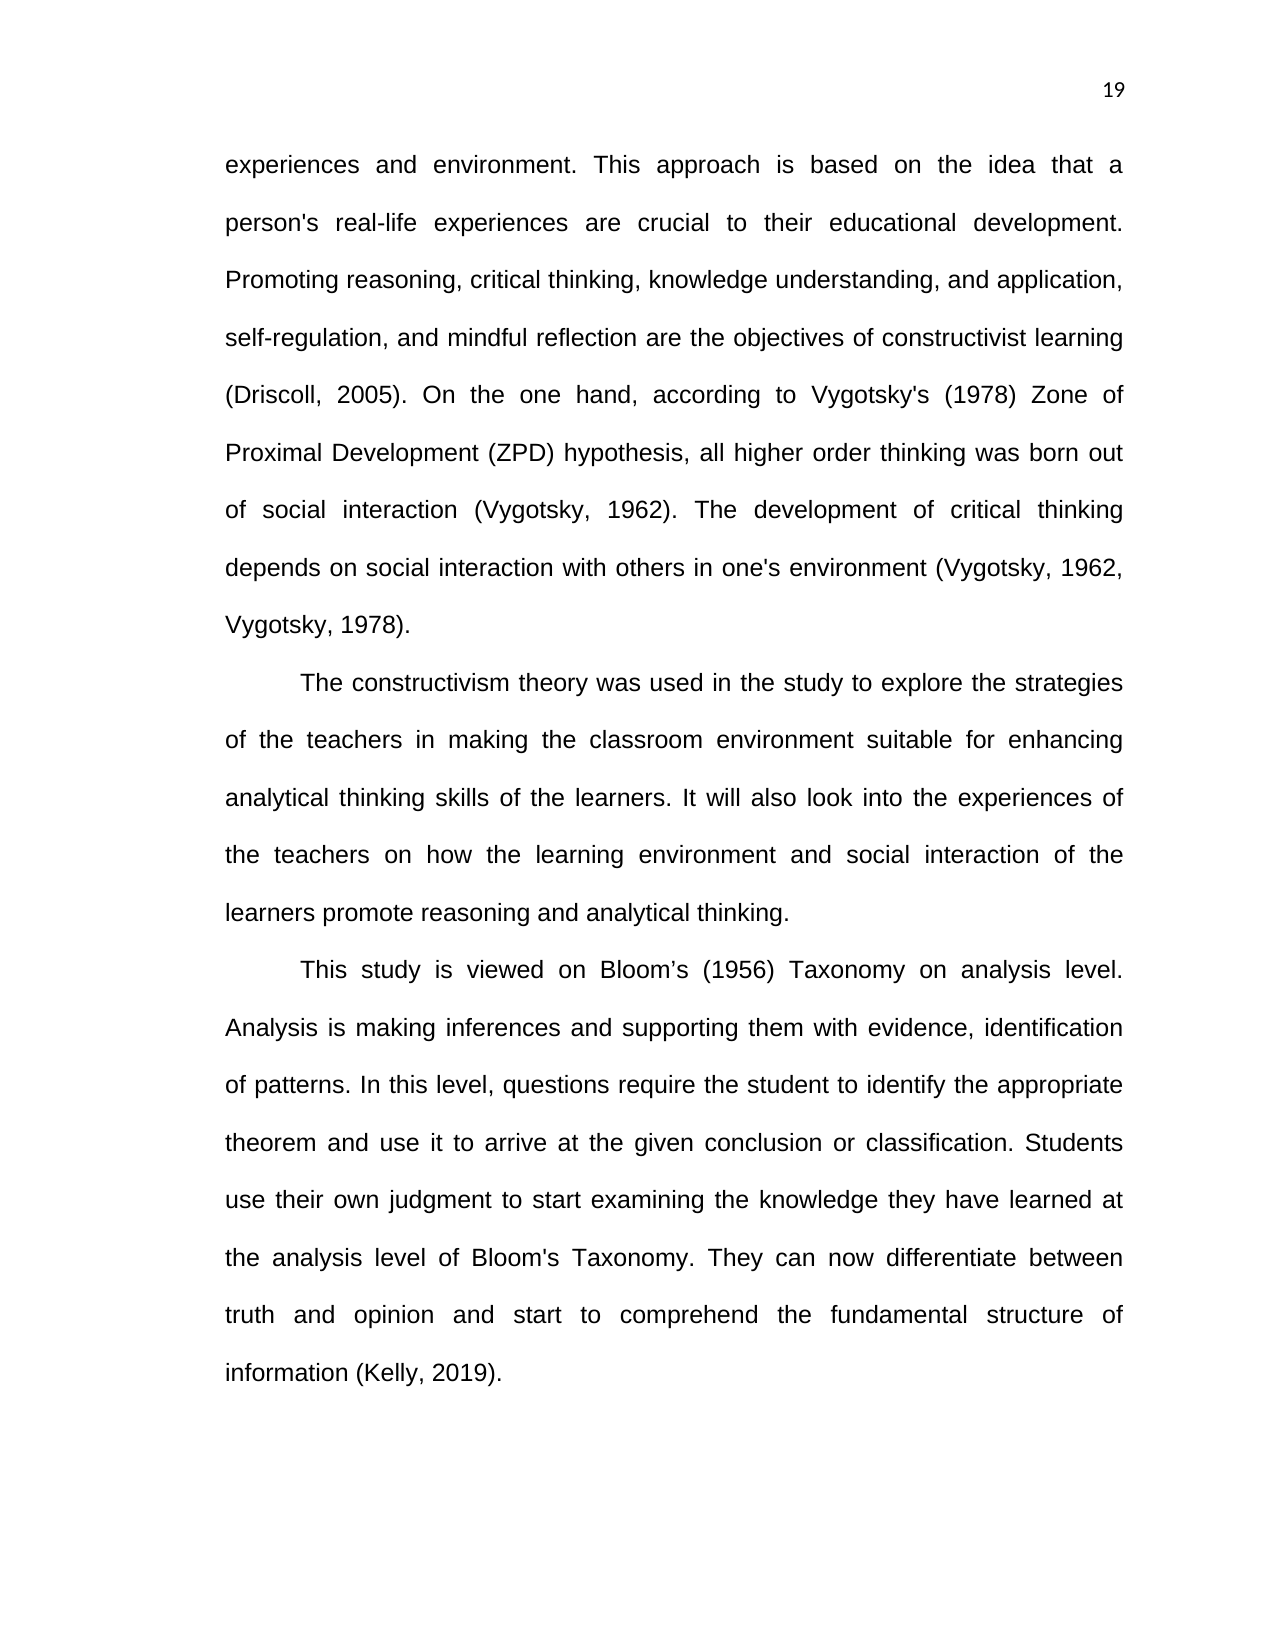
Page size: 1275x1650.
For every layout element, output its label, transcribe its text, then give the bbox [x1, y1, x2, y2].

text This study is viewed on Bloom’s (1956) Taxonomy on analysis level. Analysis is making inferences and supporting them with evidence, identification of patterns. In this level, questions require the student to identify the appropriate theorem and use it to arrive at the given conclusion or classification. Students use their own judgment to start examining the knowledge they have learned at the analysis level of Bloom's Taxonomy. They can now differentiate between truth and opinion and start to comprehend the fundamental structure of information (Kelly, 2019). [225, 955, 1125, 1386]
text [225, 150, 1125, 639]
text The constructivism theory was used in the study to explore the strategies of the teachers in making the classroom environment suitable for enhancing analytical thinking skills of the learners. It will also look into the experiences of the teachers on how the learning environment and social interaction of the learners promote reasoning and analytical thinking. [225, 667, 1125, 926]
